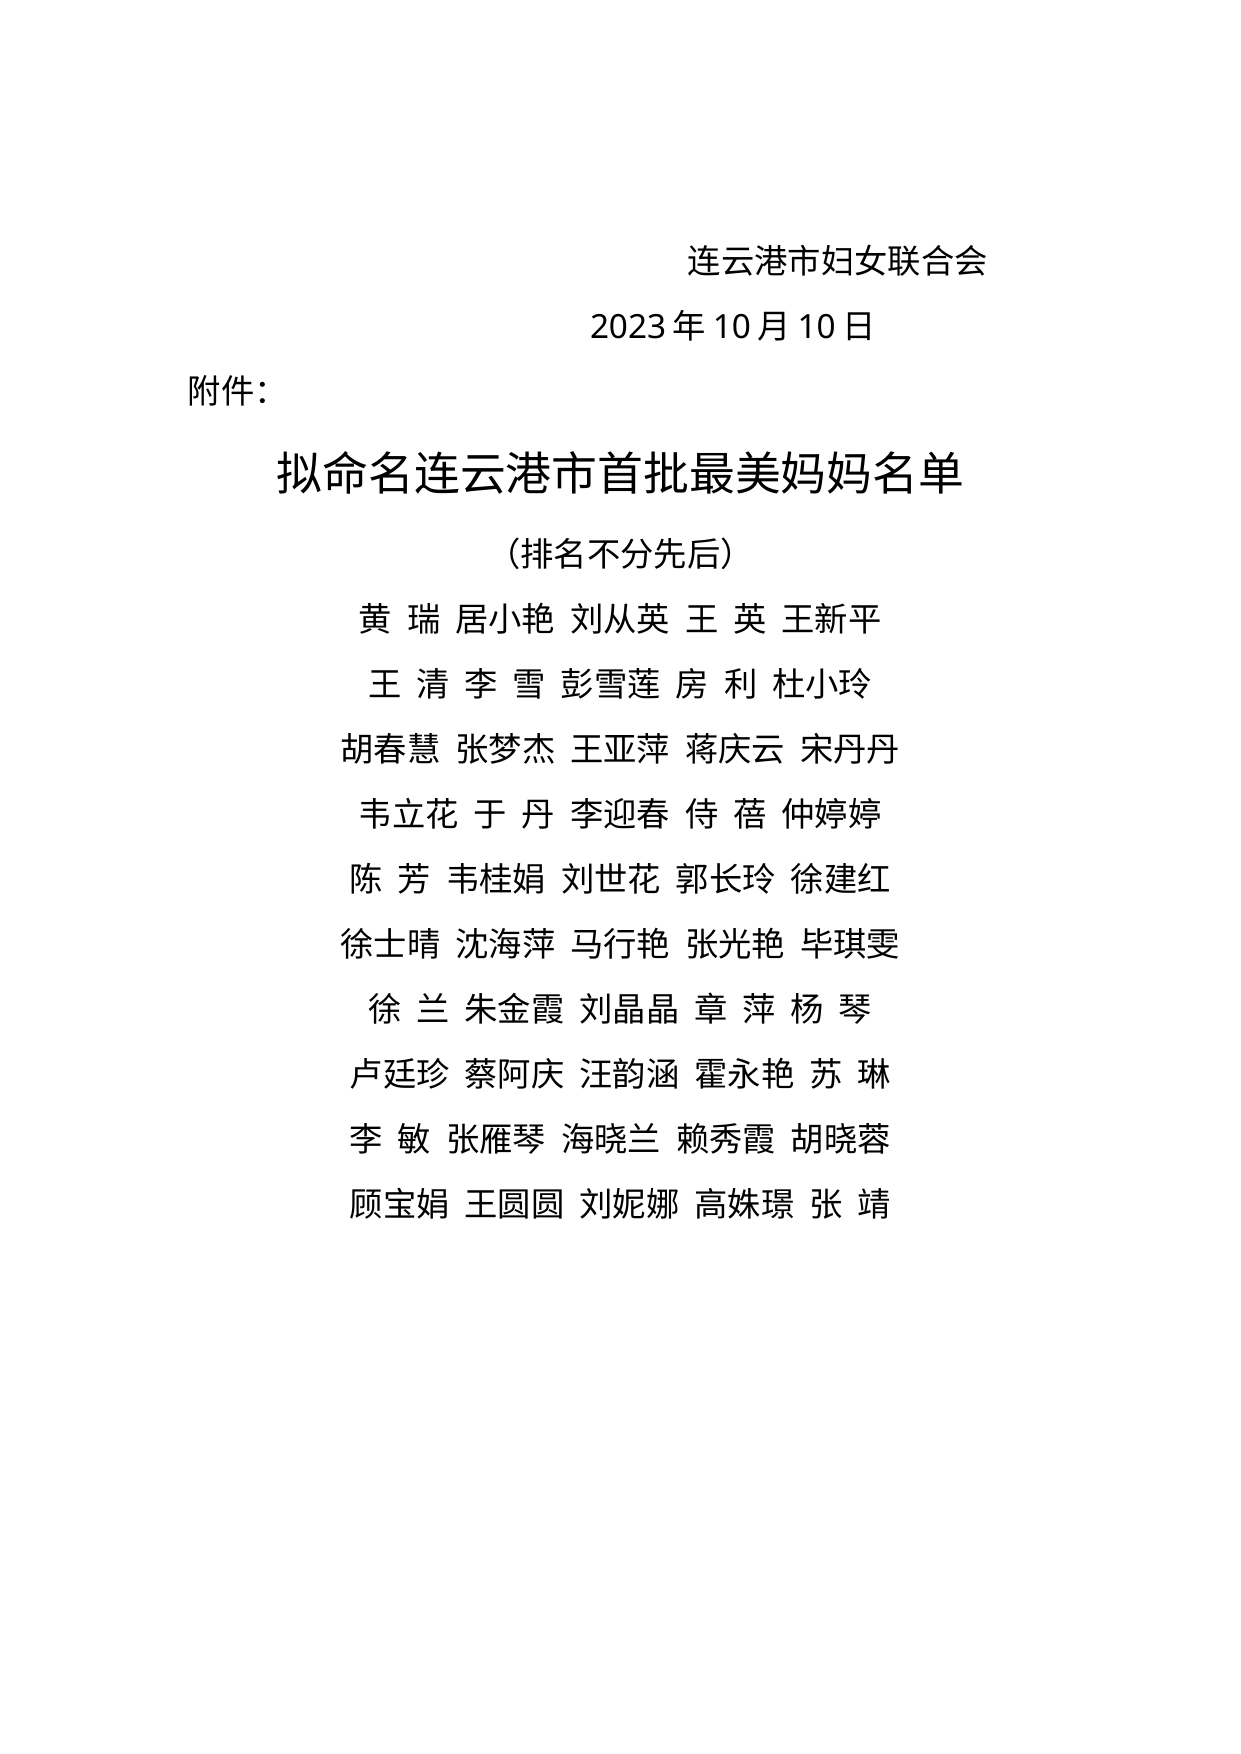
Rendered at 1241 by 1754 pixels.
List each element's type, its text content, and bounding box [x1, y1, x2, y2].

text 顾宝娟 王圆圆 刘妮娜 高姝璟 张 靖 [187, 1169, 1053, 1234]
text 李 敏 张雁琴 海晓兰 赖秀霞 胡晓蓉 [187, 1104, 1053, 1169]
text 2023年10月10日 [187, 292, 1053, 357]
text 徐士晴 沈海萍 马行艳 张光艳 毕琪雯 [187, 909, 1053, 974]
text 卢廷珍 蔡阿庆 汪韵涵 霍永艳 苏 琳 [187, 1039, 1053, 1104]
text 韦立花 于 丹 李迎春 侍 蓓 仲婷婷 [187, 779, 1053, 844]
text 徐 兰 朱金霞 刘晶晶 章 萍 杨 琴 [187, 974, 1053, 1039]
text （排名不分先后） [187, 519, 1053, 584]
text 连云港市妇女联合会 [187, 227, 1053, 292]
text 陈 芳 韦桂娟 刘世花 郭长玲 徐建红 [187, 844, 1053, 909]
text 拟命名连云港市首批最美妈妈名单 [187, 422, 1053, 519]
text 胡春慧 张梦杰 王亚萍 蒋庆云 宋丹丹 [187, 714, 1053, 779]
text 附件： [187, 357, 1053, 422]
text 黄 瑞 居小艳 刘从英 王 英 王新平 [187, 584, 1053, 649]
text 王 清 李 雪 彭雪莲 房 利 杜小玲 [187, 649, 1053, 714]
